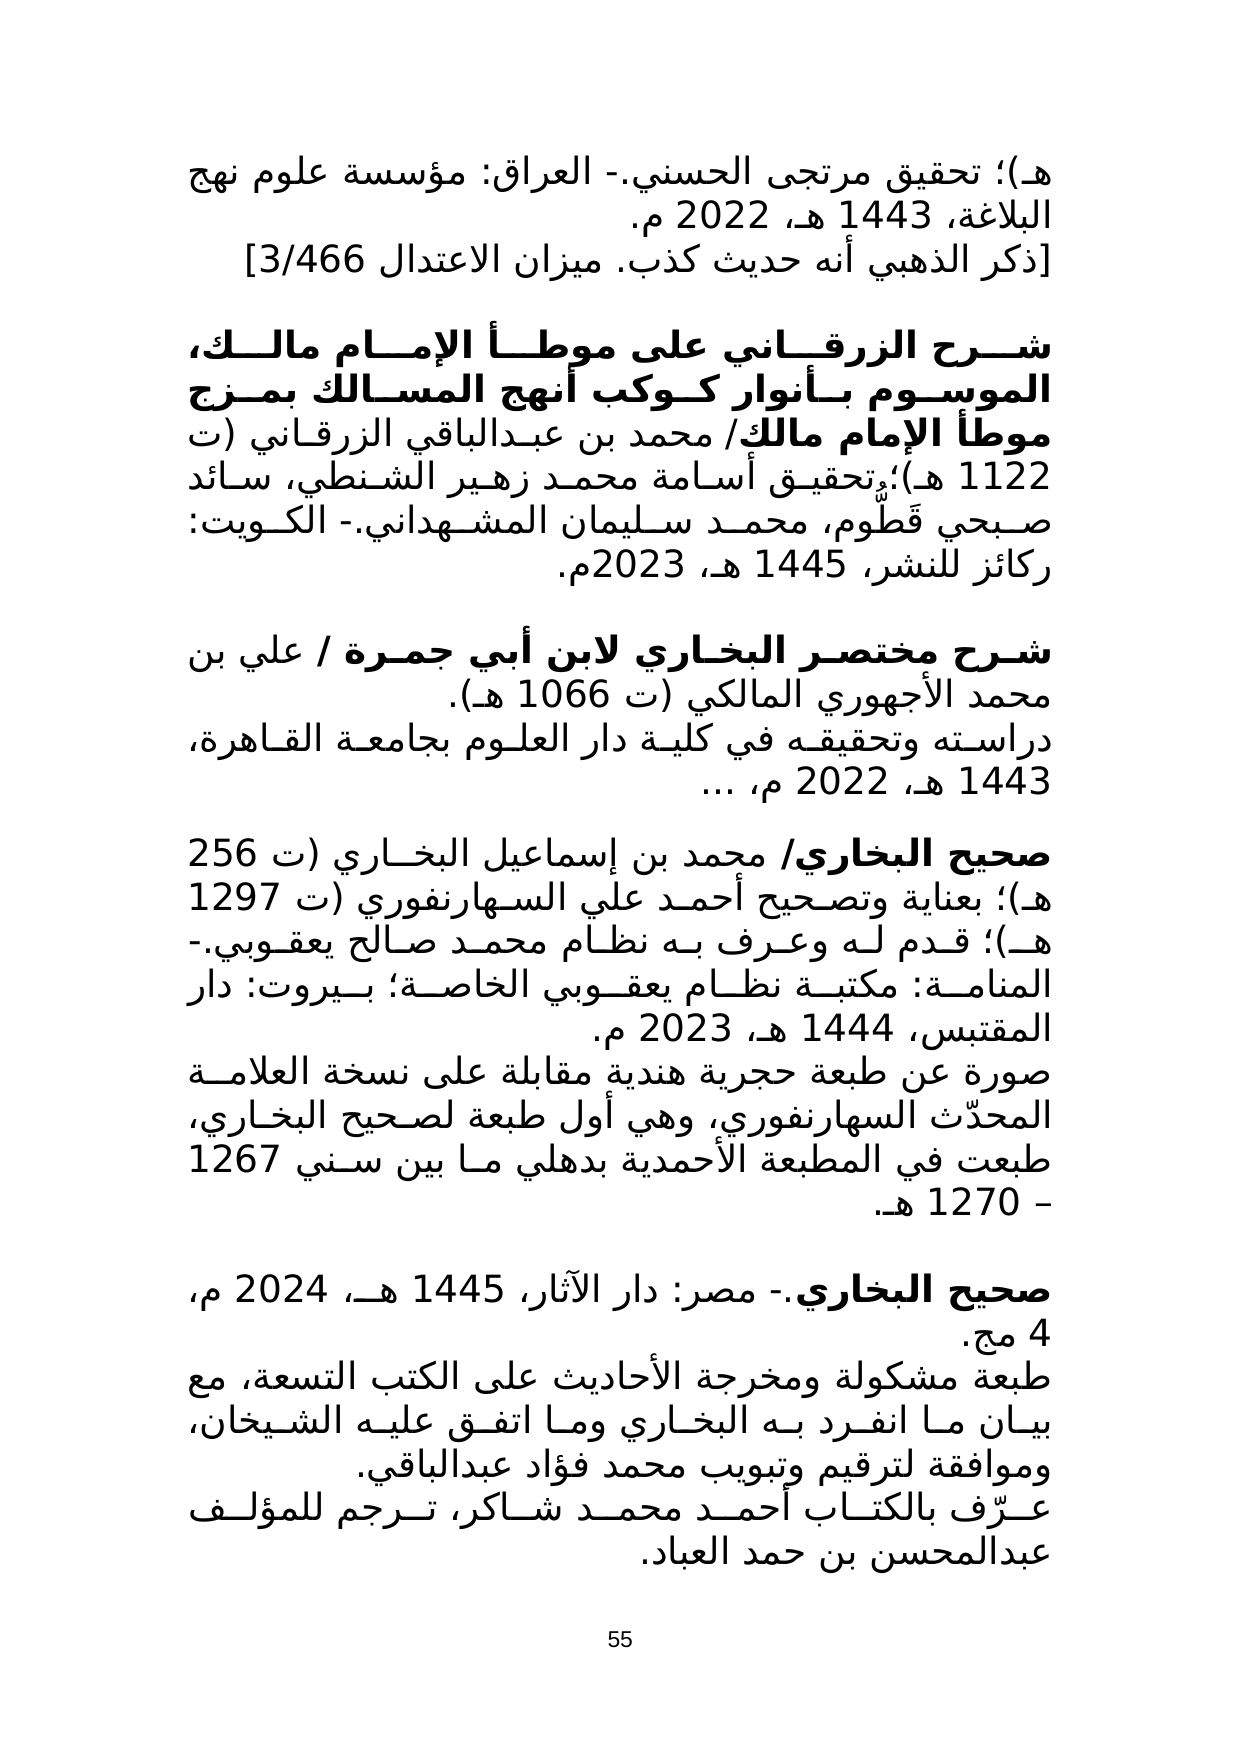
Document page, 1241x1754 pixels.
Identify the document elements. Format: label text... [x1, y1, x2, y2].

text [ذكر الذهبي أنه حديث كذب. ميزان الاعتدال 3/466] [187, 237, 1053, 281]
text صحيح البخاري/ محمد بن إسماعيل البخاري (ت 256 هـ)؛ بعناية وتصحيح أحمد علي السهارنفوري (ت 1297 هـ)؛ قدم له وعرف به نظام محمد صالح يعقوبي.- المنامة: مكتبة نظام يعقوبي الخاصة؛ بيروت: دار المقتبس، 1444 هـ، 2023 م. [187, 832, 1053, 1050]
text شرح مختصر البخاري لابن أبي جمرة / علي بن محمد الأجهوري المالكي (ت 1066 هـ). [187, 629, 1053, 716]
text دراسته وتحقيقه في كلية دار العلوم بجامعة القاهرة، 1443 هـ، 2022 م، ... [187, 716, 1053, 804]
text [187, 150, 1053, 237]
text صورة عن طبعة حجرية هندية مقابلة على نسخة العلامة المحدّث السهارنفوري، وهي أول طبعة لصحيح البخاري، طبعت في المطبعة الأحمدية بدهلي ما بين سني 1267 – 1270 هـ. [187, 1050, 1053, 1224]
text شرح الزرقاني على موطأ الإمام مالك، الموسوم بأنوار كوكب أنهج المسالك بمزج موطأ الإمام مالك/ محمد بن عبدالباقي الزرقاني (ت 1122 هـ)؛ تحقيق أسامة محمد زهير الشنطي، سائد صبحي قَطُّوم، محمد سليمان المشهداني.- الكويت: ركائز للنشر، 1445 هـ، 2023م. [187, 324, 1053, 586]
text طبعة مشكولة ومخرجة الأحاديث على الكتب التسعة، مع بيان ما انفرد به البخاري وما اتفق عليه الشيخان، وموافقة لترقيم وتبويب محمد فؤاد عبدالباقي. [187, 1355, 1053, 1486]
text صحيح البخاري.- مصر: دار الآثار، 1445 هـ، 2024 م، 4 مج. [187, 1268, 1053, 1355]
text عرّف بالكتاب أحمد محمد شاكر، ترجم للمؤلف عبدالمحسن بن حمد العباد. [187, 1486, 1053, 1573]
